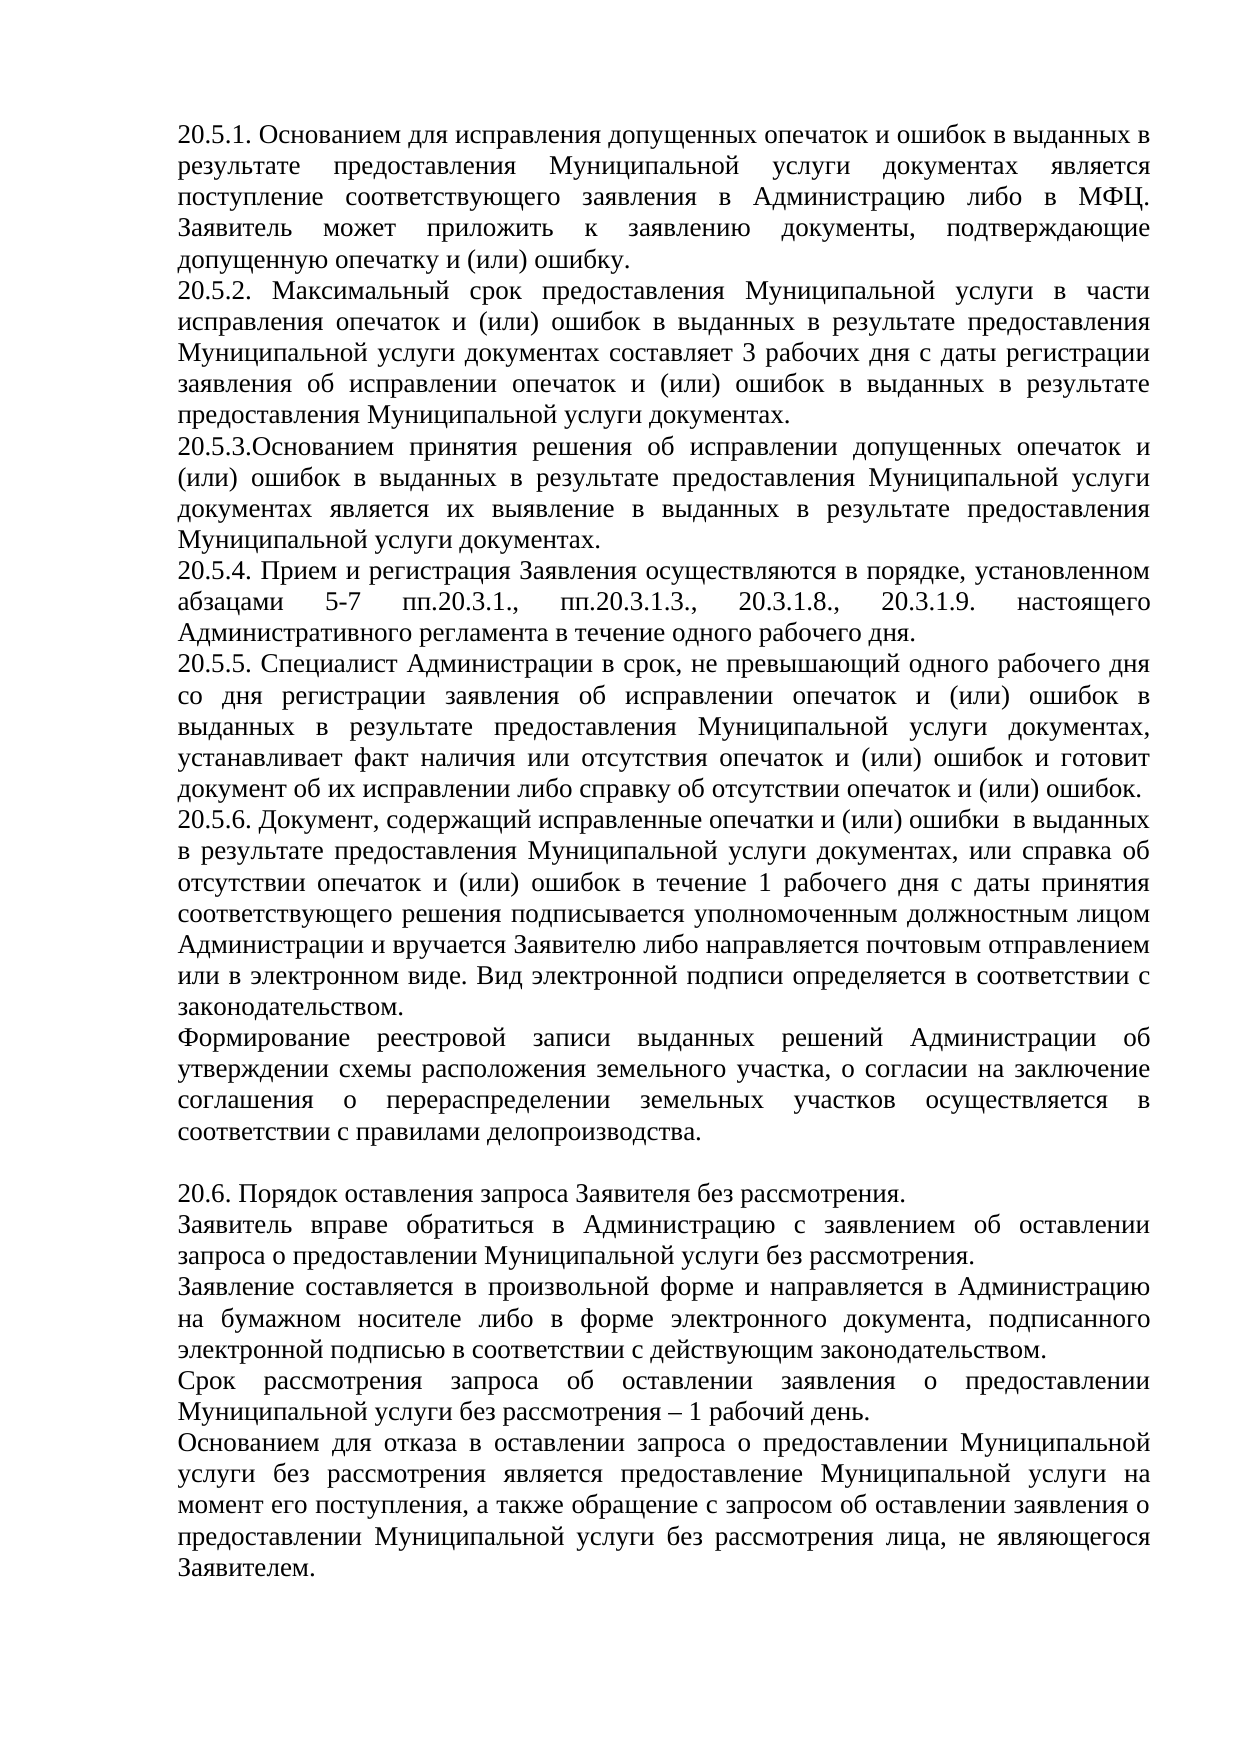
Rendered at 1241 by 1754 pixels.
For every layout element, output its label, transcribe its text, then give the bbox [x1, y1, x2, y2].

text Срок рассмотрения запроса об оставлении заявления о предоставлении Муниципальной услуги без рассмотрения – 1 рабочий день. [177, 1364, 1152, 1426]
text Заявление составляется в произвольной форме и направляется в Администрацию на бумажном носителе либо в форме электронного документа, подписанного электронной подписью в соответствии с действующим законодательством. [177, 1271, 1152, 1364]
text Формирование реестровой записи выданных решений Администрации об утверждении схемы расположения земельного участка, о согласии на заключение соглашения о перераспределении земельных участков осуществляется в соответствии с правилами делопроизводства. [177, 1021, 1152, 1146]
text 20.5.2. Максимальный срок предоставления Муниципальной услуги в части исправления опечаток и (или) ошибок в выданных в результате предоставления Муниципальной услуги документах составляет 3 рабочих дня с даты регистрации заявления об исправлении опечаток и (или) ошибок в выданных в результате предоставления Муниципальной услуги документах. [177, 274, 1152, 429]
text 20.6. Порядок оставления запроса Заявителя без рассмотрения. [177, 1177, 1152, 1208]
text Основанием для отказа в оставлении запроса о предоставлении Муниципальной услуги без рассмотрения является предоставление Муниципальной услуги на момент его поступления, а также обращение с запросом об оставлении заявления о предоставлении Муниципальной услуги без рассмотрения лица, не являющегося Заявителем. [177, 1426, 1152, 1582]
text 20.5.4. Прием и регистрация Заявления осуществляются в порядке, установленном абзацами 5-7 пп.20.3.1., пп.20.3.1.3., 20.3.1.8., 20.3.1.9. настоящего Административного регламента в течение одного рабочего дня. [177, 554, 1152, 648]
text 20.5.6. Документ, содержащий исправленные опечатки и (или) ошибки в выданных в результате предоставления Муниципальной услуги документах, или справка об отсутствии опечаток и (или) ошибок в течение 1 рабочего дня с даты принятия соответствующего решения подписывается уполномоченным должностным лицом Администрации и вручается Заявителю либо направляется почтовым отправлением или в электронном виде. Вид электронной подписи определяется в соответствии с законодательством. [177, 803, 1152, 1021]
text Заявитель вправе обратиться в Администрацию с заявлением об оставлении запроса о предоставлении Муниципальной услуги без рассмотрения. [177, 1208, 1152, 1271]
text 20.5.1. Основанием для исправления допущенных опечаток и ошибок в выданных в результате предоставления Муниципальной услуги документах является поступление соответствующего заявления в Администрацию либо в МФЦ. Заявитель может приложить к заявлению документы, подтверждающие допущенную опечатку и (или) ошибку. [177, 118, 1152, 274]
text 20.5.5. Специалист Администрации в срок, не превышающий одного рабочего дня со дня регистрации заявления об исправлении опечаток и (или) ошибок в выданных в результате предоставления Муниципальной услуги документах, устанавливает факт наличия или отсутствия опечаток и (или) ошибок и готовит документ об их исправлении либо справку об отсутствии опечаток и (или) ошибок. [177, 648, 1152, 803]
text 20.5.3.Основанием принятия решения об исправлении допущенных опечаток и (или) ошибок в выданных в результате предоставления Муниципальной услуги документах является их выявление в выданных в результате предоставления Муниципальной услуги документах. [177, 429, 1152, 554]
